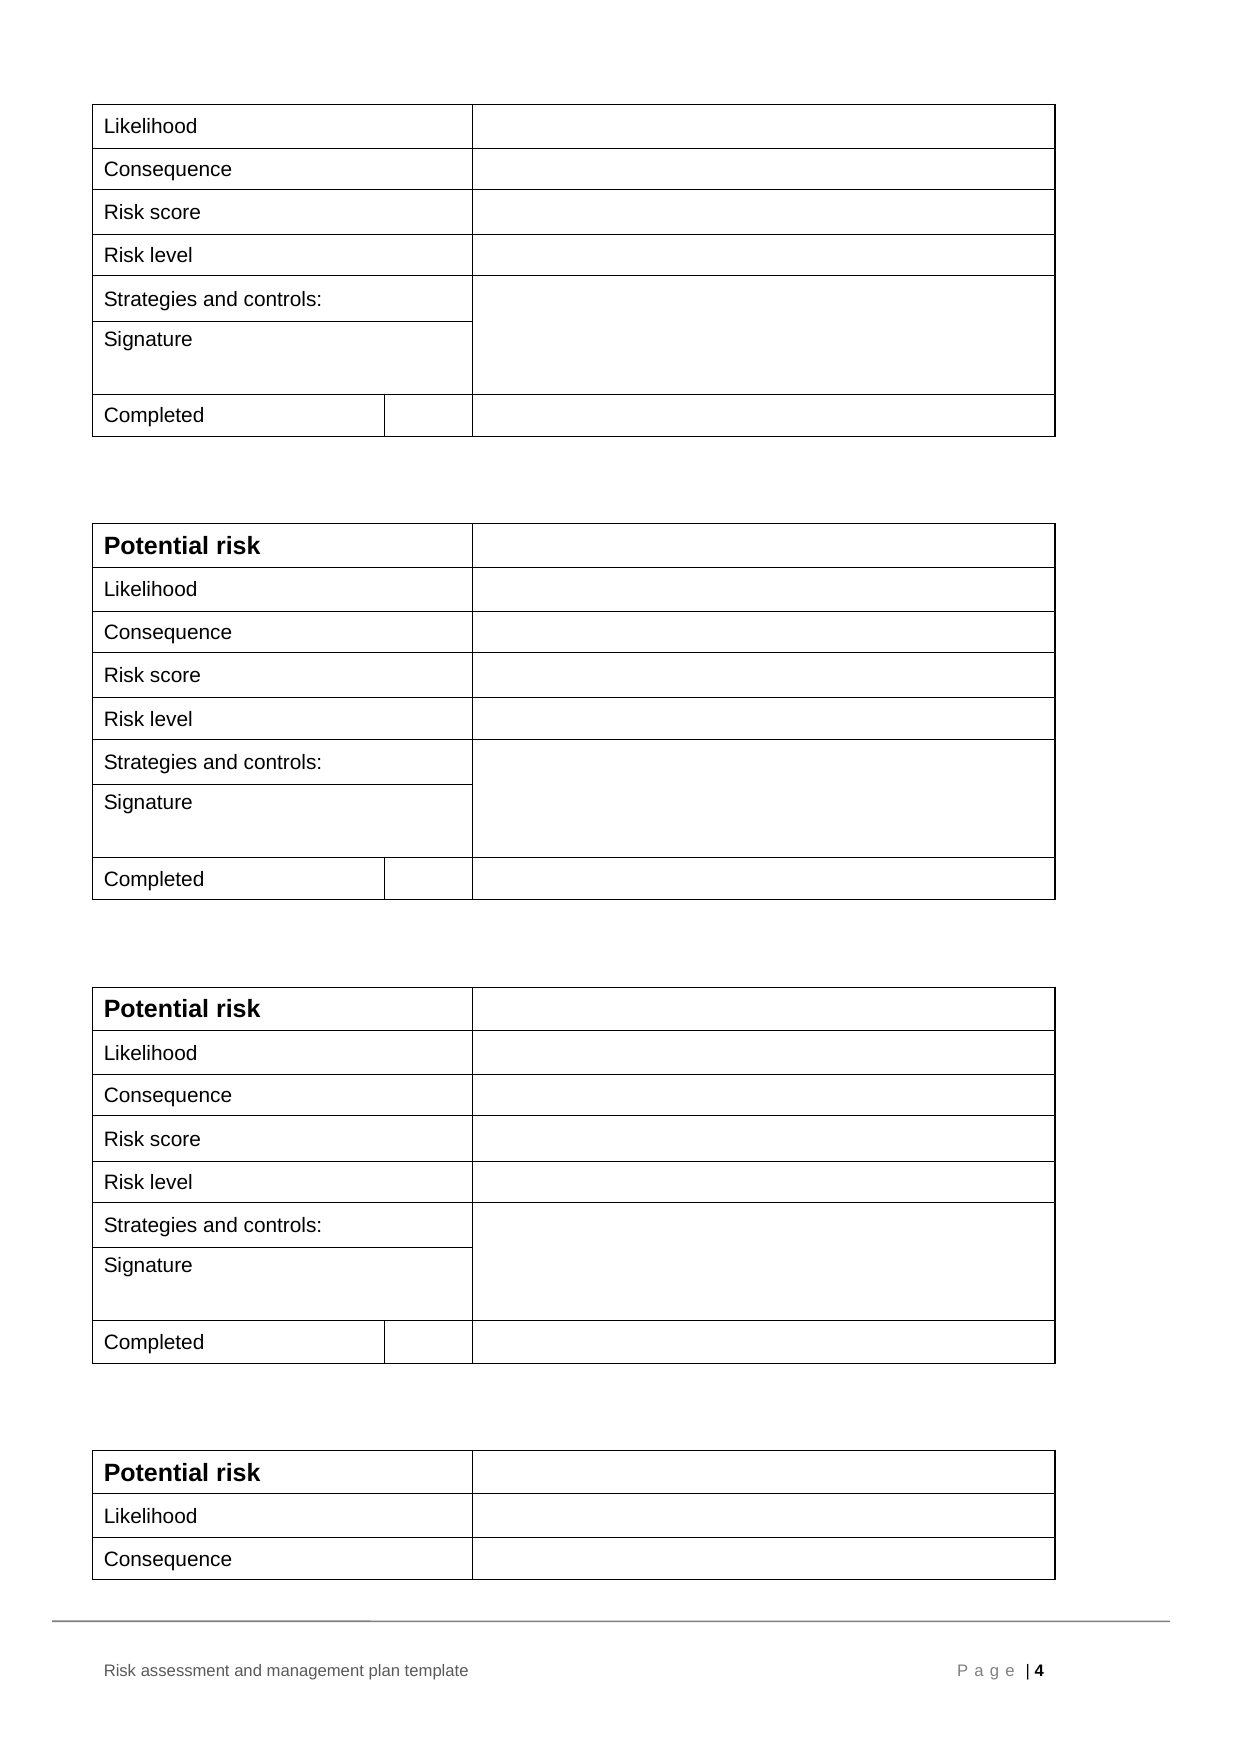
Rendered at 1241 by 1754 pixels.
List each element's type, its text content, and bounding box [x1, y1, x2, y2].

table_cell [473, 1031, 1054, 1074]
table_cell Consequence [93, 1538, 472, 1579]
table_cell Strategies and controls: [93, 276, 472, 321]
table_header [473, 1451, 1054, 1493]
table_cell [473, 1162, 1054, 1202]
table_cell Likelihood [93, 105, 472, 147]
table_cell [473, 568, 1054, 611]
table_cell Signature [93, 322, 472, 393]
table_cell [473, 149, 1054, 189]
table_cell Risk score [93, 1116, 472, 1161]
table_cell Completed [93, 1321, 384, 1362]
table_cell [473, 276, 1054, 393]
table_cell [473, 190, 1054, 234]
table_cell Completed [93, 395, 384, 436]
table_cell [385, 858, 472, 899]
table_cell Signature [93, 1248, 472, 1320]
table_header Potential risk [93, 524, 472, 567]
table_cell Likelihood [93, 568, 472, 611]
table_cell [385, 1321, 472, 1362]
table_cell [473, 698, 1054, 739]
table_cell [473, 1321, 1054, 1362]
table_cell Risk level [93, 235, 472, 275]
table_cell Risk level [93, 698, 472, 739]
table_cell Consequence [93, 149, 472, 189]
table_header Potential risk [93, 1451, 472, 1493]
table_cell Risk level [93, 1162, 472, 1202]
table_cell Strategies and controls: [93, 740, 472, 784]
table_cell [385, 395, 472, 436]
table_cell Likelihood [93, 1494, 472, 1537]
table_cell Likelihood [93, 1031, 472, 1074]
table_cell [473, 858, 1054, 899]
table_cell Consequence [93, 612, 472, 652]
table_cell Completed [93, 858, 384, 899]
table_cell [473, 1203, 1054, 1320]
table_header [473, 988, 1054, 1030]
table_cell Strategies and controls: [93, 1203, 472, 1247]
table_cell Risk score [93, 190, 472, 234]
table_cell Consequence [93, 1075, 472, 1115]
table_header [473, 524, 1054, 567]
table_cell [473, 1075, 1054, 1115]
table_cell [473, 105, 1054, 147]
table_cell [473, 395, 1054, 436]
table_cell Risk score [93, 653, 472, 697]
table_cell [473, 612, 1054, 652]
table_cell [473, 1116, 1054, 1161]
table_cell [473, 1494, 1054, 1537]
table_cell [473, 235, 1054, 275]
table_cell [473, 740, 1054, 857]
table_header Potential risk [93, 988, 472, 1030]
table_cell [473, 653, 1054, 697]
table_cell [473, 1538, 1054, 1579]
table_cell Signature [93, 785, 472, 857]
